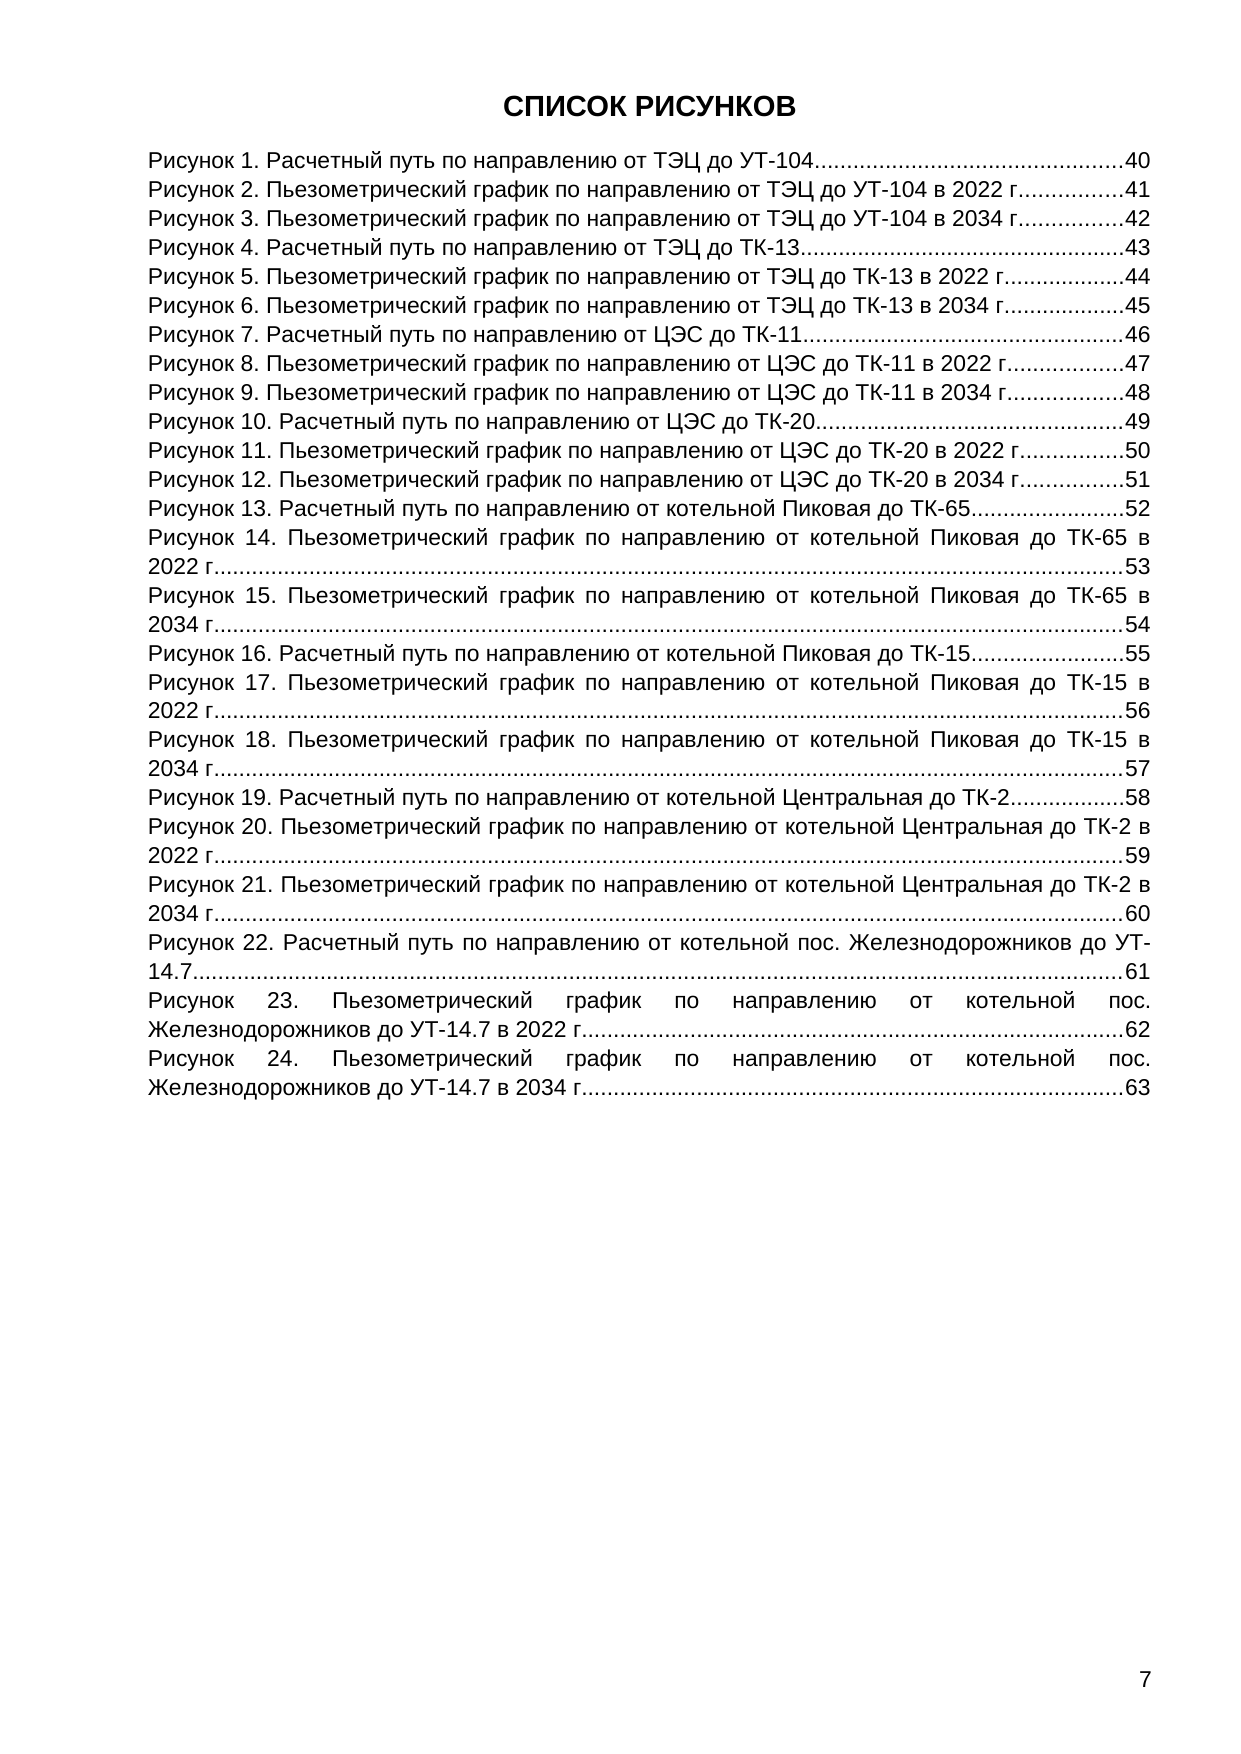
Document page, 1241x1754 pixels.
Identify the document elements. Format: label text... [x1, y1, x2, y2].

text Рисунок 9. Пьезометрический график по направлению от ЦЭС до ТК-11 в 2034 г. 48 [148, 379, 1152, 405]
text Рисунок 17. Пьезометрический график по направлению от котельной Пиковая до ТК-15 в 2022 г. 56 [148, 668, 1152, 724]
text Рисунок 12. Пьезометрический график по направлению от ЦЭС до ТК-20 в 2034 г. 51 [148, 466, 1152, 492]
text Рисунок 2. Пьезометрический график по направлению от ТЭЦ до УТ-104 в 2022 г. 41 [148, 176, 1152, 202]
text Рисунок 5. Пьезометрический график по направлению от ТЭЦ до ТК-13 в 2022 г. 44 [148, 263, 1152, 289]
text Рисунок 23. Пьезометрический график по направлению от котельной пос. Железнодорожников до УТ-14.7 в 2022 г. 62 [148, 987, 1152, 1042]
text Рисунок 8. Пьезометрический график по направлению от ЦЭС до ТК-11 в 2022 г. 47 [148, 350, 1152, 376]
text Рисунок 15. Пьезометрический график по направлению от котельной Пиковая до ТК-65 в 2034 г. 54 [148, 582, 1152, 637]
text Рисунок 1. Расчетный путь по направлению от ТЭЦ до УТ-104 40 [148, 147, 1152, 173]
text Рисунок 6. Пьезометрический график по направлению от ТЭЦ до ТК-13 в 2034 г. 45 [148, 292, 1152, 318]
text Рисунок 11. Пьезометрический график по направлению от ЦЭС до ТК-20 в 2022 г. 50 [148, 437, 1152, 463]
text Рисунок 22. Расчетный путь по направлению от котельной пос. Железнодорожников до УТ-14.7 61 [148, 929, 1152, 984]
text Рисунок 3. Пьезометрический график по направлению от ТЭЦ до УТ-104 в 2034 г. 42 [148, 205, 1152, 231]
text Рисунок 20. Пьезометрический график по направлению от котельной Центральная до ТК-2 в 2022 г. 59 [148, 813, 1152, 868]
text Рисунок 14. Пьезометрический график по направлению от котельной Пиковая до ТК-65 в 2022 г. 53 [148, 524, 1152, 579]
text Рисунок 21. Пьезометрический график по направлению от котельной Центральная до ТК-2 в 2034 г. 60 [148, 871, 1152, 926]
text Рисунок 7. Расчетный путь по направлению от ЦЭС до ТК-11 46 [148, 321, 1152, 347]
text Рисунок 24. Пьезометрический график по направлению от котельной пос. Железнодорожников до УТ-14.7 в 2034 г. 63 [148, 1045, 1152, 1100]
subtitle СПИСОК РИСУНКОВ [148, 89, 1152, 122]
text Рисунок 4. Расчетный путь по направлению от ТЭЦ до ТК-13 43 [148, 234, 1152, 260]
text Рисунок 13. Расчетный путь по направлению от котельной Пиковая до ТК-65 52 [148, 495, 1152, 521]
text Рисунок 18. Пьезометрический график по направлению от котельной Пиковая до ТК-15 в 2034 г. 57 [148, 726, 1152, 782]
text Рисунок 19. Расчетный путь по направлению от котельной Центральная до ТК-2 58 [148, 784, 1152, 811]
text Рисунок 16. Расчетный путь по направлению от котельной Пиковая до ТК-15 55 [148, 639, 1152, 666]
text Рисунок 10. Расчетный путь по направлению от ЦЭС до ТК-20 49 [148, 408, 1152, 434]
